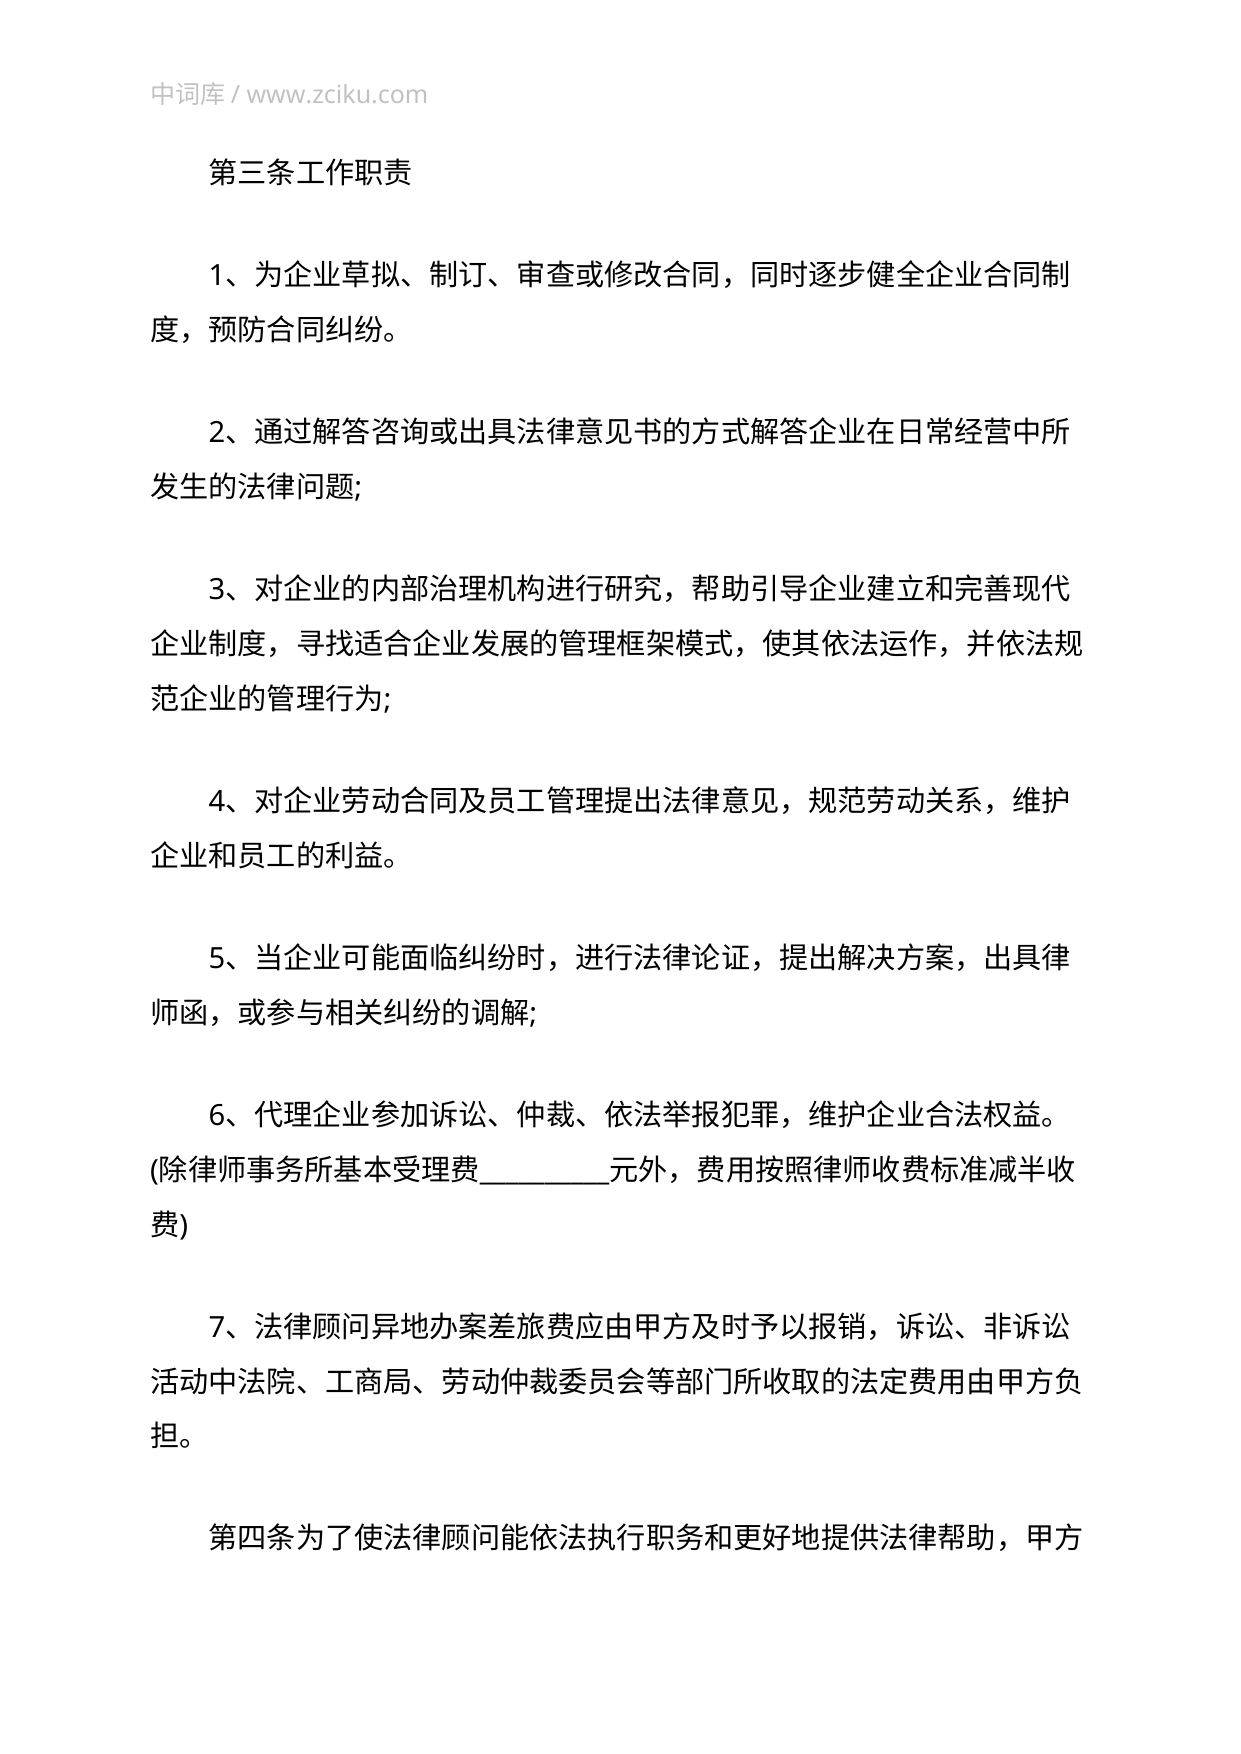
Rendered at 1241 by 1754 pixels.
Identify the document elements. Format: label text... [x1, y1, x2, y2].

text 6、代理企业参加诉讼、仲裁、依法举报犯罪，维护企业合法权益。(除律师事务所基本受理费__________元外，费用按照律师收费标准减半收费) [150, 1091, 1090, 1243]
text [150, 1515, 1090, 1557]
text 7、法律顾问异地办案差旅费应由甲方及时予以报销，诉讼、非诉讼活动中法院、工商局、劳动仲裁委员会等部门所收取的法定费用由甲方负担。 [150, 1303, 1090, 1455]
text 2、通过解答咨询或出具法律意见书的方式解答企业在日常经营中所发生的法律问题; [150, 408, 1090, 506]
text 5、当企业可能面临纠纷时，进行法律论证，提出解决方案，出具律师函，或参与相关纠纷的调解; [150, 934, 1090, 1032]
text 4、对企业劳动合同及员工管理提出法律意见，规范劳动关系，维护企业和员工的利益。 [150, 777, 1090, 875]
text 1、为企业草拟、制订、审查或修改合同，同时逐步健全企业合同制度，预防合同纠纷。 [150, 252, 1090, 349]
text 第三条工作职责 [150, 150, 1090, 192]
text 3、对企业的内部治理机构进行研究，帮助引导企业建立和完善现代企业制度，寻找适合企业发展的管理框架模式，使其依法运作，并依法规范企业的管理行为; [150, 566, 1090, 718]
